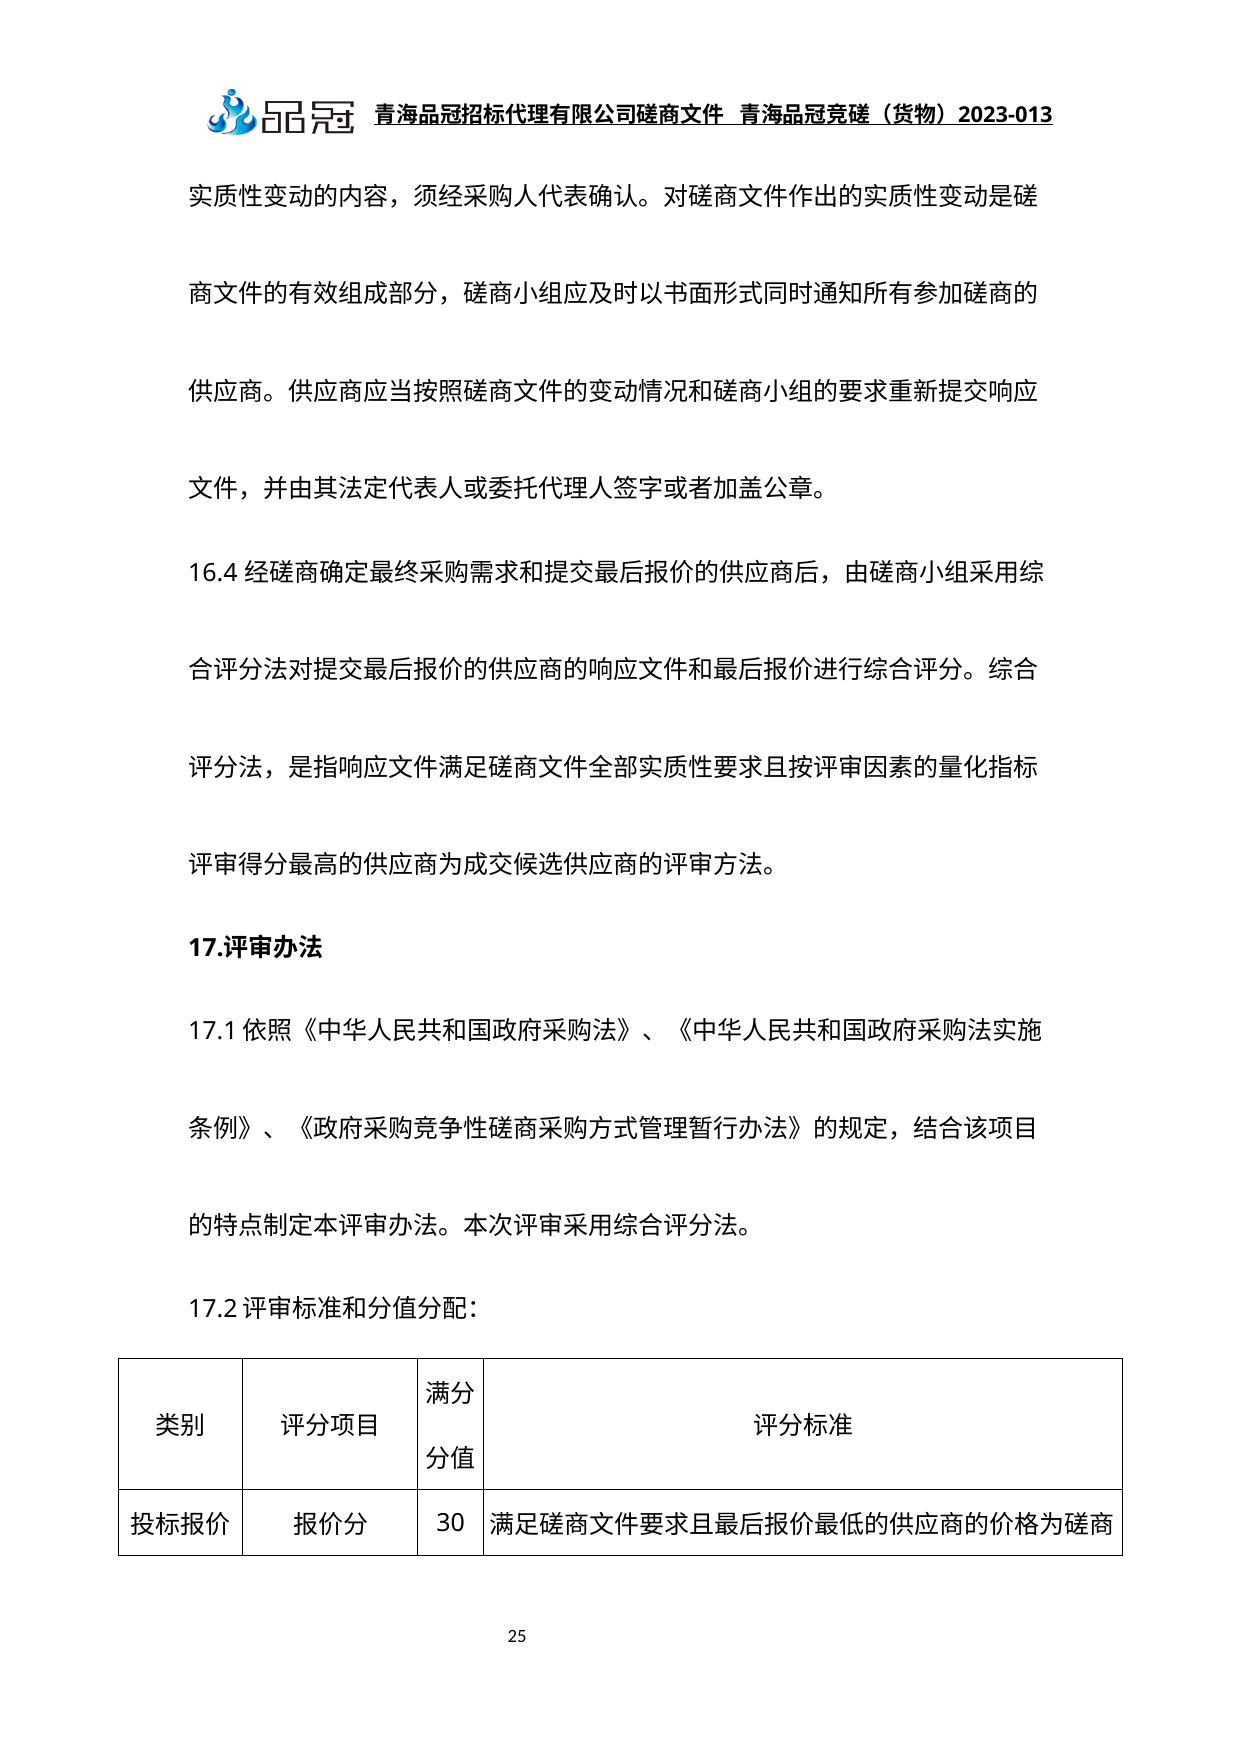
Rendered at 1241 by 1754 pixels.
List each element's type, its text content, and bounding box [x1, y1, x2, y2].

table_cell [484, 1490, 1122, 1555]
text 17.评审办法 [188, 913, 1052, 978]
table_header 满分分值 [418, 1359, 483, 1489]
table_header 评分项目 [243, 1359, 417, 1489]
picture [204, 87, 359, 137]
table_header 评分标准 [484, 1359, 1122, 1489]
table_header 类别 [119, 1359, 242, 1489]
table_cell 报价分 [243, 1490, 417, 1555]
table_cell 投标报价（30分） [119, 1490, 242, 1555]
text 17.2评审标准和分值分配： [188, 1274, 1052, 1339]
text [188, 162, 1052, 519]
text 17.1依照《中华人民共和国政府采购法》、《中华人民共和国政府采购法实施条例》、《政府采购竞争性磋商采购方式管理暂行办法》的规定，结合该项目的特点制定本评审办法。本次评审采用综合评分法。 [188, 996, 1052, 1256]
table_cell 30 [418, 1490, 483, 1555]
text 16.4 经磋商确定最终采购需求和提交最后报价的供应商后，由磋商小组采用综合评分法对提交最后报价的供应商的响应文件和最后报价进行综合评分。综合评分法，是指响应文件满足磋商文件全部实质性要求且按评审因素的量化指标评审得分最高的供应商为成交候选供应商的评审方法。 [188, 538, 1052, 895]
